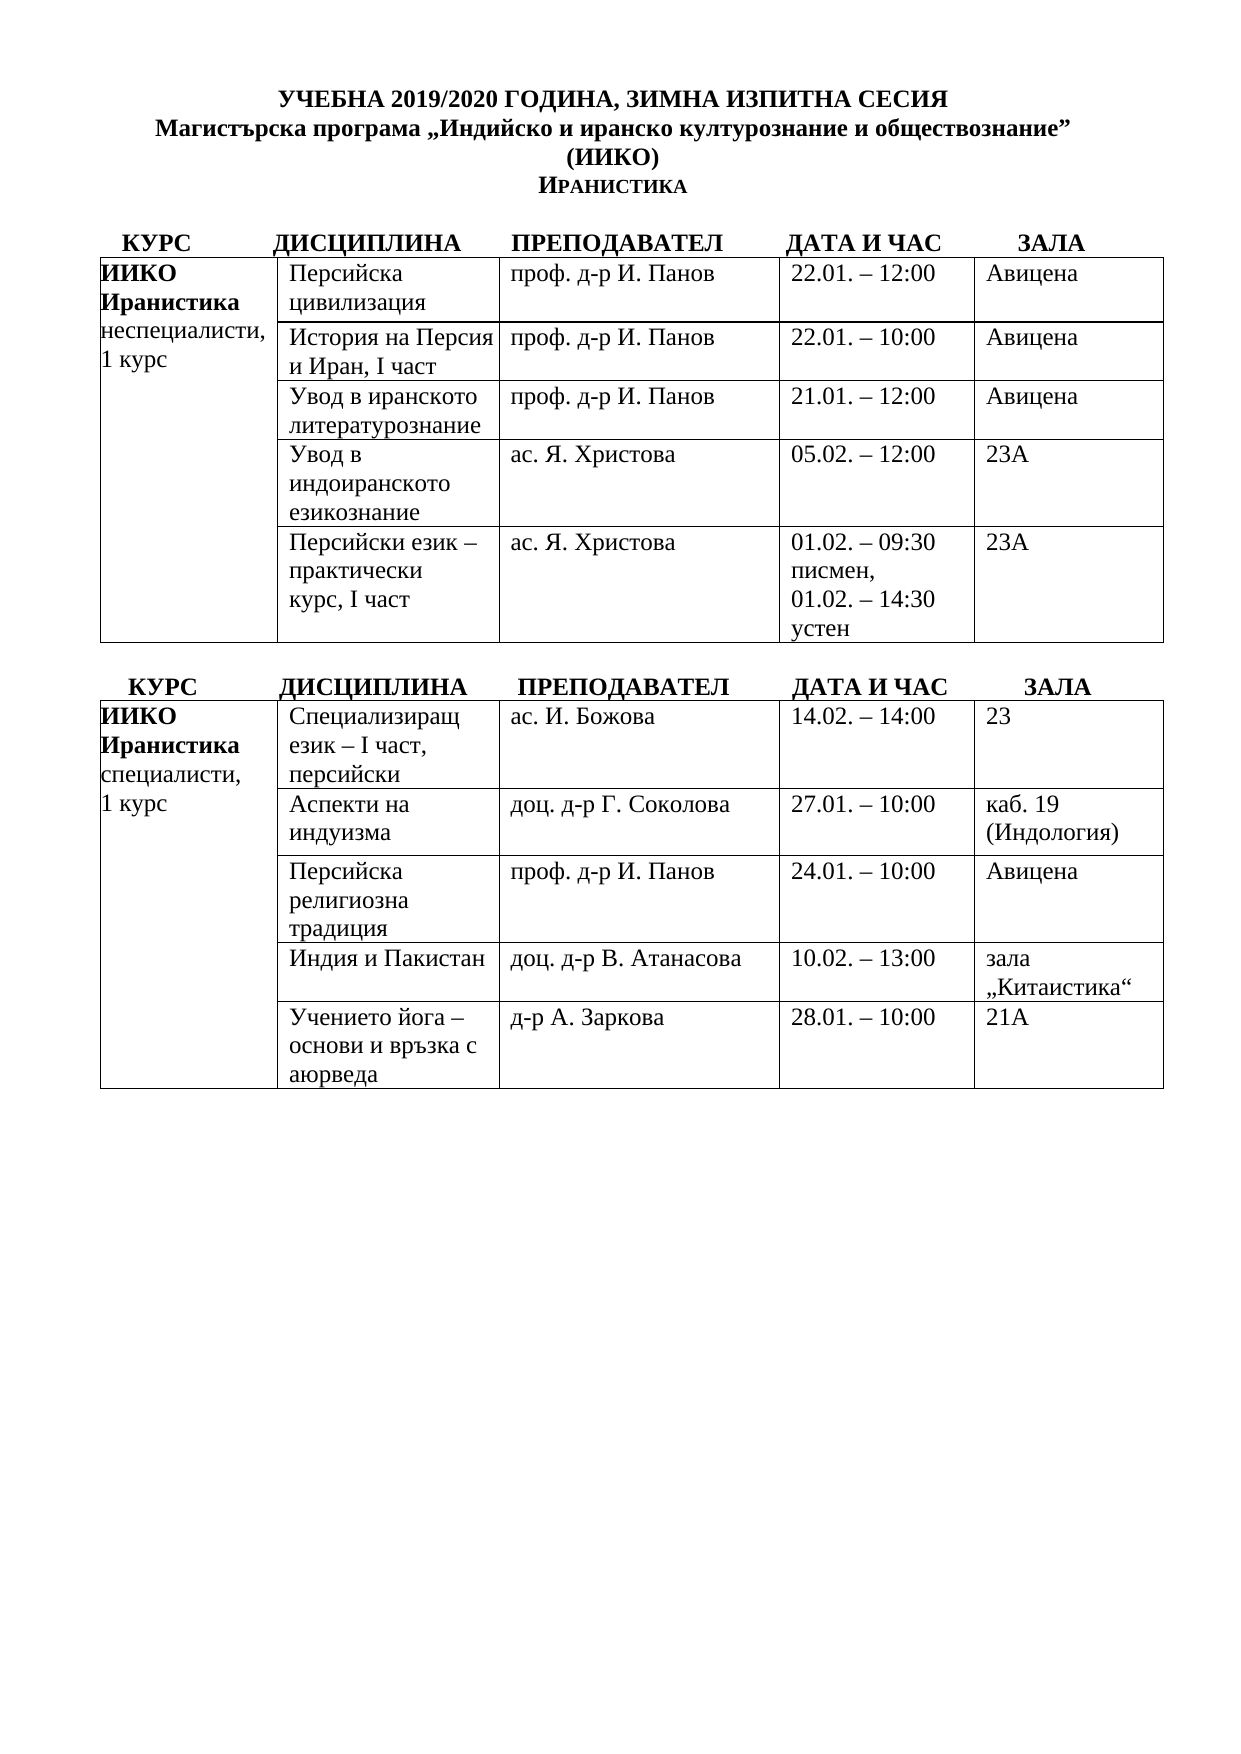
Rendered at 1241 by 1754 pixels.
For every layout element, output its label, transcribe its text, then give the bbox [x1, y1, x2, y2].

text КУРС ДИСЦИПЛИНА ПРЕПОДАВАТЕЛ ДАТА И ЧАС Зала [59, 228, 1240, 257]
table_cell 27.01. – 10:00 [780, 789, 974, 855]
table_header проф. д-р И. Панов [500, 258, 779, 321]
table_cell Авицена [975, 381, 1163, 438]
table_cell 28.01. – 10:00 [780, 1002, 974, 1088]
table_cell ас. Я. Христова [500, 527, 779, 642]
table_cell проф. д-р И. Панов [500, 381, 779, 438]
text УЧЕБНА 2019/2020 ГОДИНА, ЗИМНА ИЗПИТНА СЕСИЯ [118, 84, 1107, 113]
table_header 14.02. – 14:00 [780, 701, 974, 788]
text КУРС ДИСЦИПЛИНА ПРЕПОДАВАТЕЛ ДАТА И ЧАС Зала [59, 672, 1240, 700]
table_cell 05.02. – 12:00 [780, 440, 974, 526]
table_header Специализиращ език – І част, персийски [400, 701, 499, 788]
table_cell доц. д-р Г. Соколова [500, 789, 779, 855]
table_cell д-р А. Заркова [500, 1002, 779, 1088]
table_cell 24.01. – 10:00 [780, 856, 974, 942]
table_cell 10.02. – 13:00 [780, 943, 974, 1001]
table_cell Аспекти на индуизма [278, 789, 499, 855]
text Иранистика [118, 171, 1107, 199]
table_cell Учението йога – основи и връзка с аюрведа [278, 1002, 499, 1088]
table_header Персийска цивилизация [278, 258, 499, 321]
table_cell 01.02. – 09:30 писмен, 01.02. – 14:30 устен [780, 527, 974, 642]
table_cell проф. д-р И. Панов [500, 856, 779, 942]
table_cell Увод в индоиранското езикознание [278, 440, 499, 526]
table_cell Увод в иранското литературознание [278, 381, 499, 438]
table_header ас. И. Божова [500, 701, 779, 788]
table_cell каб. 19 (Индология) [975, 789, 1163, 855]
text Магистърска програма „Индийско и иранско културознание и обществознание” (ИИКО) [118, 113, 1107, 171]
table_cell 23А [975, 440, 1163, 526]
table_cell проф. д-р И. Панов [500, 323, 779, 380]
table_cell История на Персия и Иран, I част [278, 323, 499, 380]
table_cell доц. д-р В. Атанасова [500, 943, 779, 1001]
table_cell Авицена [975, 856, 1163, 942]
table_cell 21А [975, 1002, 1163, 1088]
table_cell Авицена [975, 323, 1163, 380]
table_cell 21.01. – 12:00 [780, 381, 974, 438]
table_header 22.01. – 12:00 [780, 258, 974, 321]
table_cell Персийска религиозна традиция [278, 856, 499, 942]
table_cell Индия и Пакистан [278, 943, 499, 1001]
table_cell 23А [975, 527, 1163, 642]
table_cell 22.01. – 10:00 [780, 323, 974, 380]
table_cell ас. Я. Христова [500, 440, 779, 526]
table_header ИИКО Иранистика неспециалисти, 1 курс [101, 258, 277, 642]
table_header 23 [975, 701, 1163, 788]
table_header ИИКО Иранистика специалисти, 1 курс [101, 701, 277, 1088]
table_cell зала „Китаистика“ [975, 943, 1163, 1001]
table_cell Персийски език – практически курс, I част [278, 527, 499, 642]
table_header Авицена [975, 258, 1163, 321]
